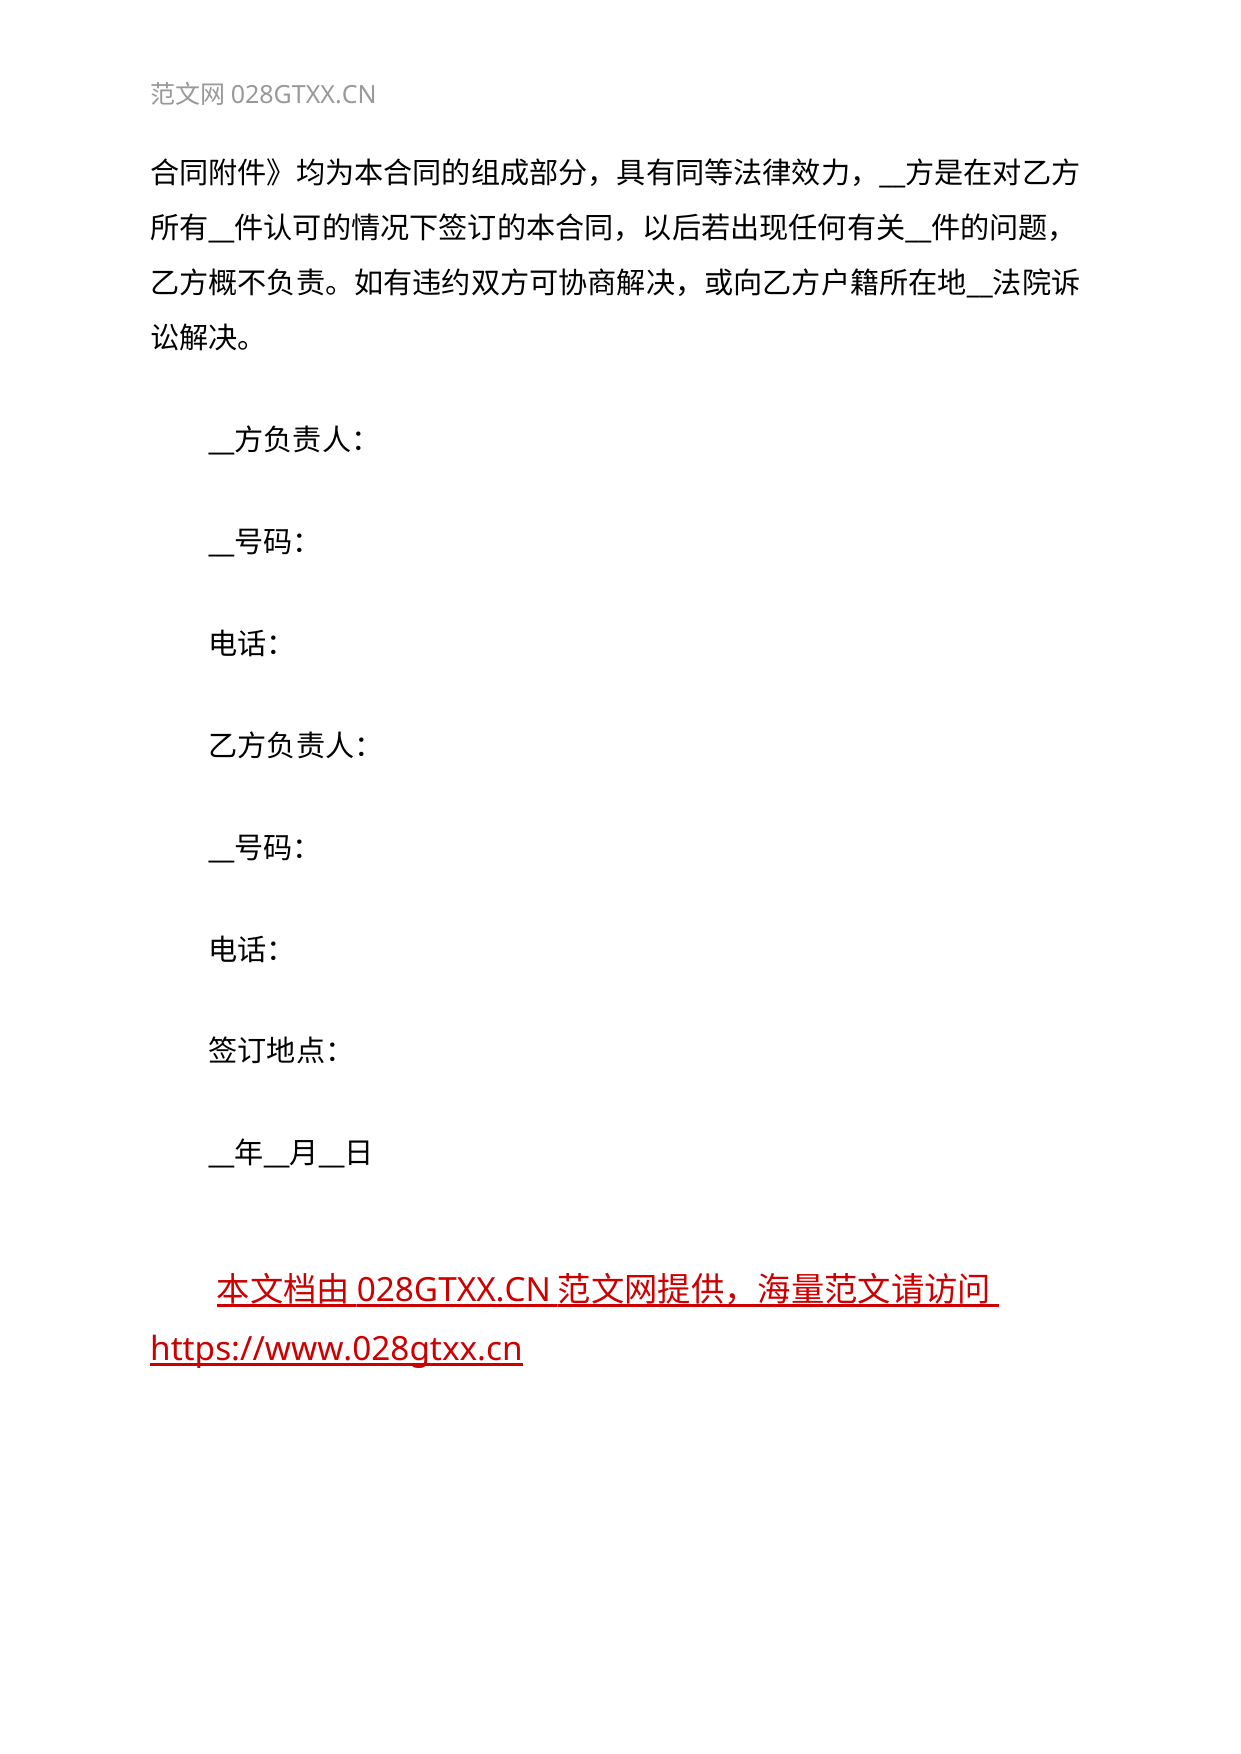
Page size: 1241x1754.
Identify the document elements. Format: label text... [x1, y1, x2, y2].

text 签订地点： [150, 1028, 1090, 1070]
text 本文档由028GTXX.CN范文网提供，海量范文请访问 https://www.028gtxx.cn [150, 1263, 1090, 1370]
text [150, 150, 1090, 357]
text __号码： [150, 824, 1090, 867]
text 电话： [150, 621, 1090, 663]
text __方负责人： [150, 417, 1090, 459]
text __号码： [150, 519, 1090, 561]
text __年__月__日 [150, 1130, 1090, 1172]
text 乙方负责人： [150, 722, 1090, 765]
text 电话： [150, 926, 1090, 968]
